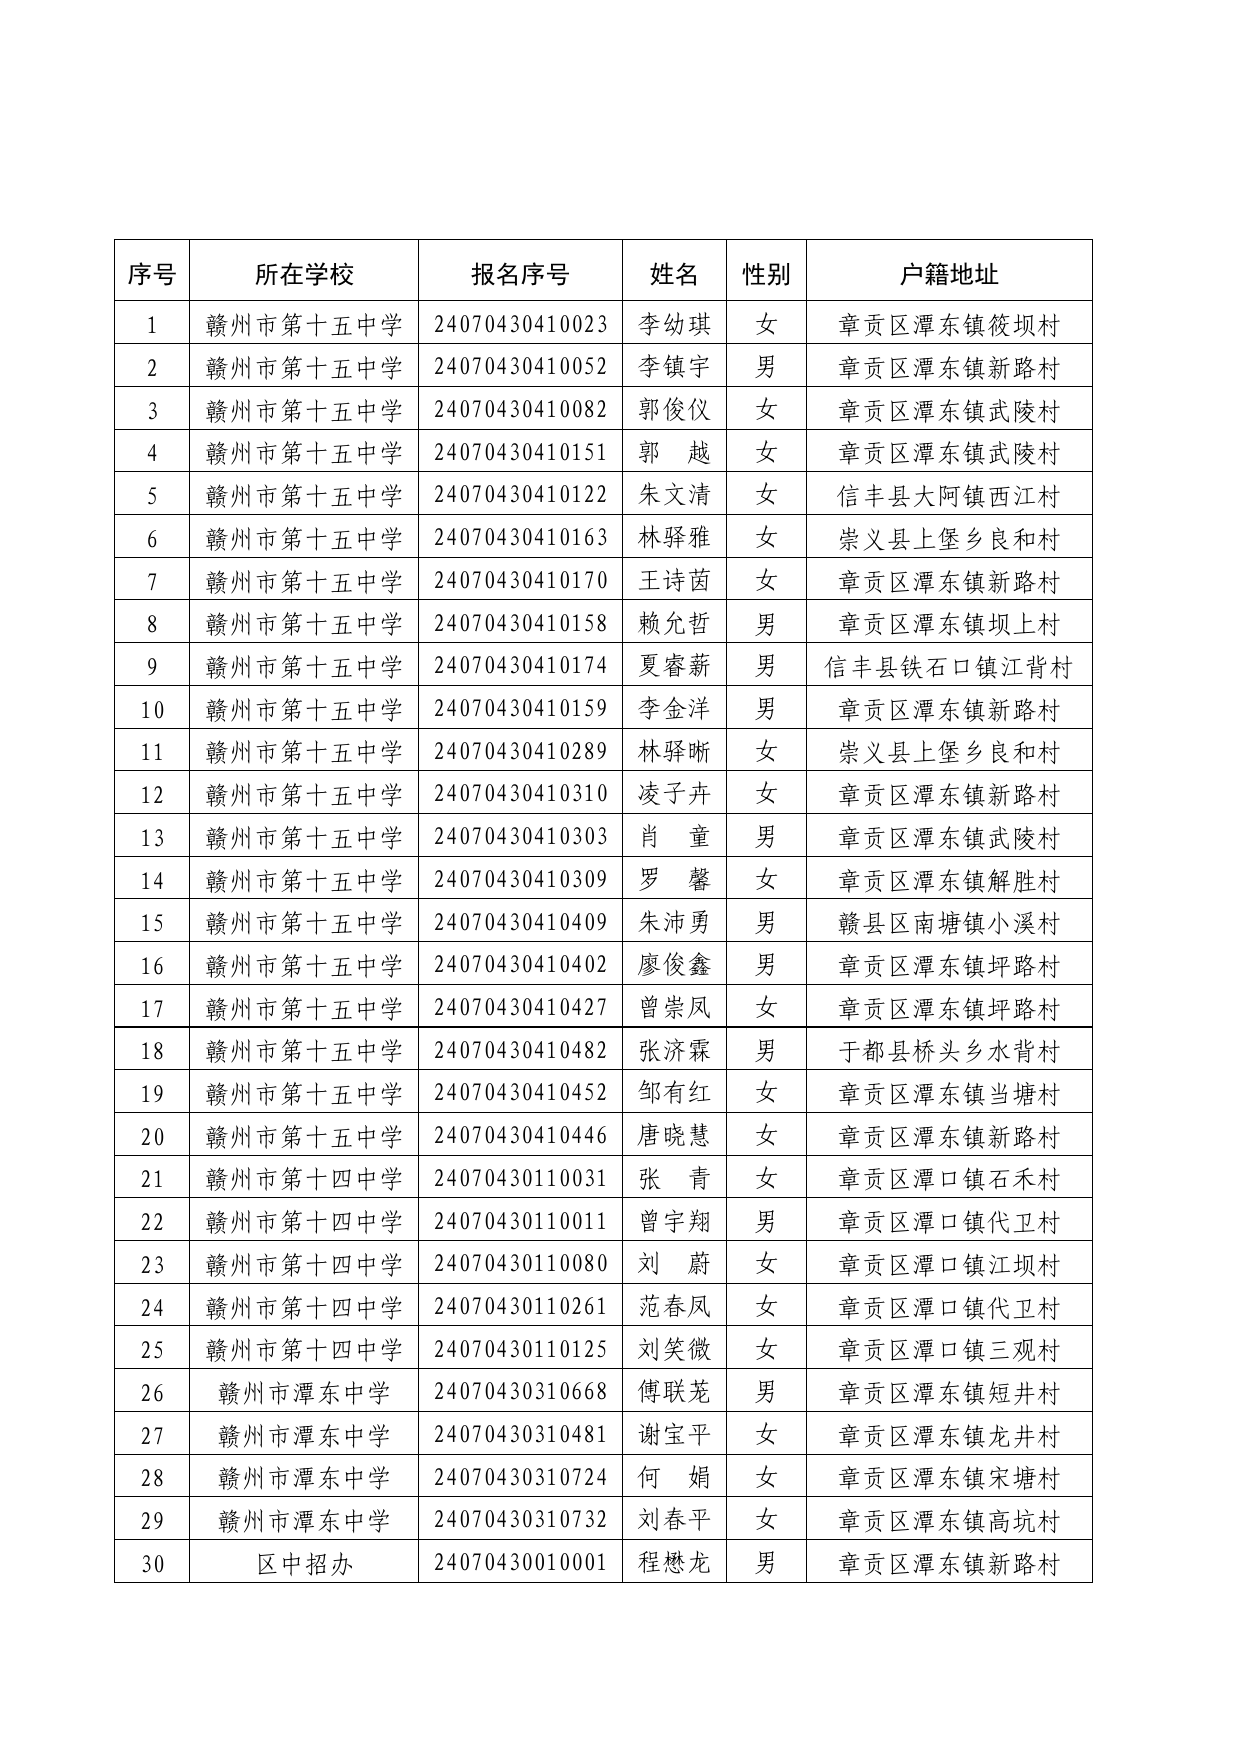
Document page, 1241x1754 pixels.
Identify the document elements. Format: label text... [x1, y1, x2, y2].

table_cell 14 [115, 857, 189, 898]
table_cell 信丰县大阿镇西江村 [807, 472, 1092, 514]
table_cell 女 [727, 985, 806, 1026]
table_cell 29 [115, 1497, 189, 1539]
table_cell 22 [115, 1198, 189, 1240]
table_cell 15 [115, 899, 189, 941]
table_header 姓名 [623, 240, 726, 300]
table_cell 王诗茵 [623, 558, 726, 599]
table_cell 24 [115, 1284, 189, 1325]
table_cell 男 [727, 1540, 806, 1582]
table_cell 24070430410289 [419, 729, 622, 770]
table_cell 13 [115, 814, 189, 856]
table_cell 赣州市第十五中学 [190, 472, 418, 514]
table_cell 赣州市第十四中学 [190, 1241, 418, 1283]
table_cell 女 [727, 857, 806, 898]
table_cell 赣州市第十五中学 [190, 558, 418, 599]
table_cell 林驿晰 [623, 729, 726, 770]
table_cell 24070430410402 [419, 942, 622, 984]
table_cell 赣州市第十四中学 [190, 1284, 418, 1325]
table_cell 27 [115, 1412, 189, 1453]
table_cell 章贡区潭东镇武陵村 [807, 430, 1092, 471]
table_cell 章贡区潭东镇短井村 [807, 1369, 1092, 1411]
table_cell 张 青 [623, 1156, 726, 1197]
table_cell 女 [727, 1156, 806, 1197]
table_cell 郭俊仪 [623, 387, 726, 428]
table_cell 2 [115, 344, 189, 386]
table_cell 崇义县上堡乡良和村 [807, 729, 1092, 770]
table_cell 24070430310481 [419, 1412, 622, 1453]
table_cell 5 [115, 472, 189, 514]
table_cell 24070430310724 [419, 1455, 622, 1496]
table_cell 信丰县铁石口镇江背村 [807, 643, 1092, 685]
table_cell 女 [727, 1241, 806, 1283]
table_cell 章贡区潭东镇龙井村 [807, 1412, 1092, 1453]
table_cell 男 [727, 600, 806, 642]
table_cell 24070430410163 [419, 515, 622, 557]
table_cell 李金洋 [623, 686, 726, 727]
table_cell 24070430110080 [419, 1241, 622, 1283]
table_cell 李镇宇 [623, 344, 726, 386]
table_cell 赣州市第十五中学 [190, 899, 418, 941]
table_cell 曾宇翔 [623, 1198, 726, 1240]
table_cell 赣州市第十四中学 [190, 1198, 418, 1240]
table_cell 3 [115, 387, 189, 428]
table_cell 1 [115, 301, 189, 343]
table_cell 李幼琪 [623, 301, 726, 343]
table_cell 凌子卉 [623, 771, 726, 813]
table_cell 男 [727, 643, 806, 685]
table_header 序号 [115, 240, 189, 300]
table_cell 刘春平 [623, 1497, 726, 1539]
table_cell 男 [727, 344, 806, 386]
table_cell 24070430410174 [419, 643, 622, 685]
table_cell 女 [727, 1455, 806, 1496]
table_cell 程懋龙 [623, 1540, 726, 1582]
table_cell 赣州市第十五中学 [190, 729, 418, 770]
table_cell 女 [727, 771, 806, 813]
table_cell 章贡区潭东镇坪路村 [807, 985, 1092, 1026]
table_cell 章贡区潭东镇新路村 [807, 686, 1092, 727]
table_cell 张济霖 [623, 1028, 726, 1069]
table_cell 章贡区潭口镇江坝村 [807, 1241, 1092, 1283]
table_cell 肖 童 [623, 814, 726, 856]
table_cell 男 [727, 1028, 806, 1069]
table_cell 男 [727, 1198, 806, 1240]
table_cell 赣州市潭东中学 [190, 1497, 418, 1539]
table_cell 女 [727, 1412, 806, 1453]
table_cell 赣州市第十五中学 [190, 942, 418, 984]
table_cell 赣州市第十五中学 [190, 1070, 418, 1112]
table_cell 章贡区潭东镇新路村 [807, 1113, 1092, 1154]
table_cell 章贡区潭东镇新路村 [807, 344, 1092, 386]
table_cell 章贡区潭口镇代卫村 [807, 1284, 1092, 1325]
table_cell 26 [115, 1369, 189, 1411]
table_cell 章贡区潭东镇武陵村 [807, 814, 1092, 856]
table_cell 24070430110261 [419, 1284, 622, 1325]
table_cell 女 [727, 387, 806, 428]
table_cell 女 [727, 1113, 806, 1154]
table_cell 24070430410427 [419, 985, 622, 1026]
table_cell 崇义县上堡乡良和村 [807, 515, 1092, 557]
table_cell 赣州市第十五中学 [190, 515, 418, 557]
table_cell 24070430410482 [419, 1028, 622, 1069]
table_cell 章贡区潭口镇代卫村 [807, 1198, 1092, 1240]
table_cell 17 [115, 985, 189, 1026]
table_cell 赣州市第十五中学 [190, 686, 418, 727]
table_cell 曾崇凤 [623, 985, 726, 1026]
table_cell 20 [115, 1113, 189, 1154]
table_cell 24070430410082 [419, 387, 622, 428]
table_cell 4 [115, 430, 189, 471]
table_cell 16 [115, 942, 189, 984]
table_cell 赣州市第十四中学 [190, 1326, 418, 1368]
table_cell 19 [115, 1070, 189, 1112]
table_cell 赣州市第十五中学 [190, 985, 418, 1026]
table_cell 朱沛勇 [623, 899, 726, 941]
table_cell 赣州市第十五中学 [190, 430, 418, 471]
table_cell 赖允哲 [623, 600, 726, 642]
table_cell 谢宝平 [623, 1412, 726, 1453]
table_cell 24070430110031 [419, 1156, 622, 1197]
table_cell 女 [727, 301, 806, 343]
table_cell 章贡区潭东镇新路村 [807, 558, 1092, 599]
table_cell 23 [115, 1241, 189, 1283]
table_cell 24070430410170 [419, 558, 622, 599]
table_cell 范春凤 [623, 1284, 726, 1325]
table_cell 赣州市第十五中学 [190, 814, 418, 856]
table_cell 30 [115, 1540, 189, 1582]
table_cell 于都县桥头乡水背村 [807, 1028, 1092, 1069]
table_cell 24070430410303 [419, 814, 622, 856]
table_cell 男 [727, 942, 806, 984]
table_cell 刘笑微 [623, 1326, 726, 1368]
table_cell 7 [115, 558, 189, 599]
table_cell 区中招办 [190, 1540, 418, 1582]
table_header 户籍地址 [807, 240, 1092, 300]
table_cell 女 [727, 558, 806, 599]
table_cell 8 [115, 600, 189, 642]
table_cell 9 [115, 643, 189, 685]
table_cell 28 [115, 1455, 189, 1496]
table_cell 唐晓慧 [623, 1113, 726, 1154]
table_cell 女 [727, 472, 806, 514]
table_cell 章贡区潭口镇石禾村 [807, 1156, 1092, 1197]
table_cell 赣州市第十五中学 [190, 771, 418, 813]
table_cell 24070430410158 [419, 600, 622, 642]
table_cell 24070430410151 [419, 430, 622, 471]
table_cell 24070430410452 [419, 1070, 622, 1112]
table_cell 24070430410409 [419, 899, 622, 941]
table_cell 刘 蔚 [623, 1241, 726, 1283]
table_cell 24070430110125 [419, 1326, 622, 1368]
table_cell 21 [115, 1156, 189, 1197]
table_cell 男 [727, 686, 806, 727]
table_cell 11 [115, 729, 189, 770]
table_cell 25 [115, 1326, 189, 1368]
table_cell 傅联茏 [623, 1369, 726, 1411]
table_cell 女 [727, 1497, 806, 1539]
table_cell 24070430310668 [419, 1369, 622, 1411]
table_cell 6 [115, 515, 189, 557]
table_cell 24070430010001 [419, 1540, 622, 1582]
table_cell 朱文清 [623, 472, 726, 514]
table_cell 女 [727, 430, 806, 471]
table_cell 章贡区潭东镇坪路村 [807, 942, 1092, 984]
table_cell 10 [115, 686, 189, 727]
table_header 报名序号 [419, 240, 622, 300]
table_cell 夏睿薪 [623, 643, 726, 685]
table_cell 24070430410446 [419, 1113, 622, 1154]
table_cell 女 [727, 1326, 806, 1368]
table_cell 24070430110011 [419, 1198, 622, 1240]
table_cell 24070430410309 [419, 857, 622, 898]
table_cell 章贡区潭东镇高坑村 [807, 1497, 1092, 1539]
table_cell 赣州市第十五中学 [190, 643, 418, 685]
table_cell 何 娟 [623, 1455, 726, 1496]
table_cell 赣州市第十五中学 [190, 1113, 418, 1154]
table_cell 廖俊鑫 [623, 942, 726, 984]
table_cell 赣州市第十五中学 [190, 344, 418, 386]
table_cell 女 [727, 1070, 806, 1112]
table_cell 章贡区潭口镇三观村 [807, 1326, 1092, 1368]
table_cell 24070430410310 [419, 771, 622, 813]
table_cell 章贡区潭东镇宋塘村 [807, 1455, 1092, 1496]
table_header 所在学校 [190, 240, 418, 300]
table_cell 章贡区潭东镇新路村 [807, 771, 1092, 813]
table_cell 赣州市第十五中学 [190, 600, 418, 642]
table_cell 女 [727, 729, 806, 770]
table_cell 章贡区潭东镇新路村 [807, 1540, 1092, 1582]
table_cell 林驿雅 [623, 515, 726, 557]
table_cell 赣州市第十五中学 [190, 301, 418, 343]
table_cell 章贡区潭东镇武陵村 [807, 387, 1092, 428]
table_header 性别 [727, 240, 806, 300]
table_cell 章贡区潭东镇解胜村 [807, 857, 1092, 898]
table_cell 男 [727, 814, 806, 856]
table_cell 赣州市第十五中学 [190, 857, 418, 898]
table_cell 24070430410052 [419, 344, 622, 386]
table_cell 赣州市潭东中学 [190, 1369, 418, 1411]
table_cell 赣州市第十五中学 [190, 387, 418, 428]
table_cell 24070430410023 [419, 301, 622, 343]
table_cell 女 [727, 1284, 806, 1325]
table_cell 赣县区南塘镇小溪村 [807, 899, 1092, 941]
table_cell 女 [727, 515, 806, 557]
table_cell 章贡区潭东镇坝上村 [807, 600, 1092, 642]
table_cell 章贡区潭东镇筱坝村 [807, 301, 1092, 343]
table_cell 赣州市第十五中学 [190, 1028, 418, 1069]
table_cell 罗 馨 [623, 857, 726, 898]
table_cell 24070430410159 [419, 686, 622, 727]
table_cell 邹有红 [623, 1070, 726, 1112]
table_cell 24070430410122 [419, 472, 622, 514]
table_cell 12 [115, 771, 189, 813]
table_cell 赣州市第十四中学 [190, 1156, 418, 1197]
table_cell 赣州市潭东中学 [190, 1455, 418, 1496]
table_cell 赣州市潭东中学 [190, 1412, 418, 1453]
table_cell 24070430310732 [419, 1497, 622, 1539]
table_cell 18 [115, 1028, 189, 1069]
table_cell 郭 越 [623, 430, 726, 471]
table_cell 男 [727, 1369, 806, 1411]
table_cell 章贡区潭东镇当塘村 [807, 1070, 1092, 1112]
table_cell 男 [727, 899, 806, 941]
